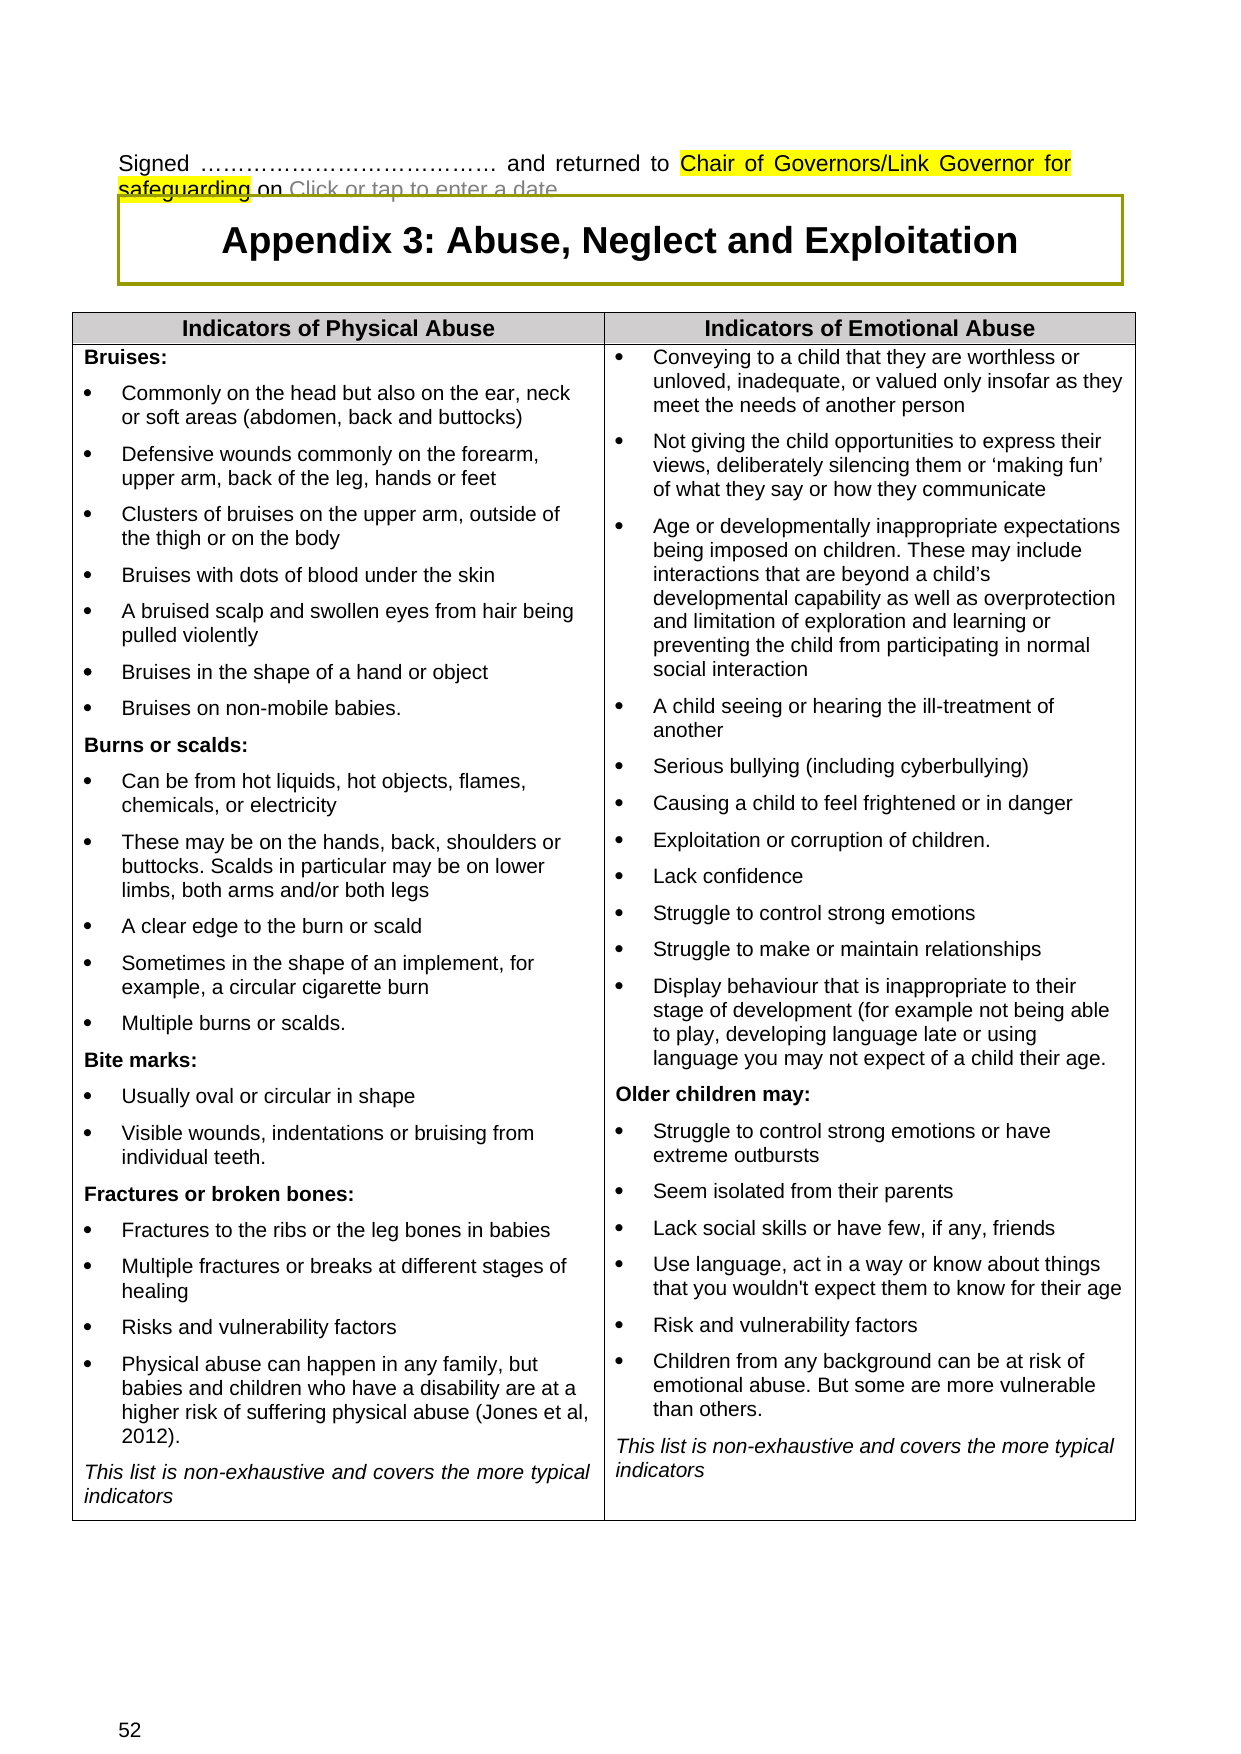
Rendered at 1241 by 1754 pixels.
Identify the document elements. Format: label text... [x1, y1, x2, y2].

table_header Indicators of Physical Abuse [73, 313, 604, 343]
table_cell Conveying to a child that they are worthless or unloved, inadequate, or valued only insofar as they meet the needs of another person Not giving the child opportunities to express their views, deliberately silencing them or ‘making fun’ of what they say or how they communicate Age or developmentally inappropriate expectations being imposed on children. These may include interactions that are beyond a child’s developmental capability as well as overprotection and limitation of exploration and learning or preventing the child from participating in normal social interaction A child seeing or hearing the ill-treatment of another Serious bullying (including cyberbullying) Causing a child to feel frightened or in danger Exploitation or corruption of children. Lack confidence Struggle to control strong emotions Struggle to make or maintain relationships Display behaviour that is inappropriate to their stage of development (for example not being able to play, developing language late or using language you may not expect of a child their age. Older children may: Struggle to control strong emotions or have extreme outbursts Seem isolated from their parents Lack social skills or have few, if any, friends Use language, act in a way or know about things that you wouldn't expect them to know for their age Risk and vulnerability factors Children from any background can be at risk of emotional abuse. But some are more vulnerable than others. This list is non-exhaustive and covers the more typical indicators [605, 345, 1135, 1520]
text Signed ………………………………… and returned to Chair of Governors/Link Governor for safeguarding on [118, 150, 1071, 194]
table_cell Bruises: Commonly on the head but also on the ear, neck or soft areas (abdomen, back and buttocks) Defensive wounds commonly on the forearm, upper arm, back of the leg, hands or feet Clusters of bruises on the upper arm, outside of the thigh or on the body Bruises with dots of blood under the skin A bruised scalp and swollen eyes from hair being pulled violently Bruises in the shape of a hand or object Bruises on non-mobile babies. Burns or scalds: Can be from hot liquids, hot objects, flames, chemicals, or electricity These may be on the hands, back, shoulders or buttocks. Scalds in particular may be on lower limbs, both arms and/or both legs A clear edge to the burn or scald Sometimes in the shape of an implement, for example, a circular cigarette burn Multiple burns or scalds. Bite marks: Usually oval or circular in shape Visible wounds, indentations or bruising from individual teeth. Fractures or broken bones: Fractures to the ribs or the leg bones in babies Multiple fractures or breaks at different stages of healing Risks and vulnerability factors Physical abuse can happen in any family, but babies and children who have a disability are at a higher risk of suffering physical abuse (Jones et al, 2012). This list is non-exhaustive and covers the more typical indicators [73, 345, 604, 1520]
table_header Indicators of Emotional Abuse [605, 313, 1135, 343]
